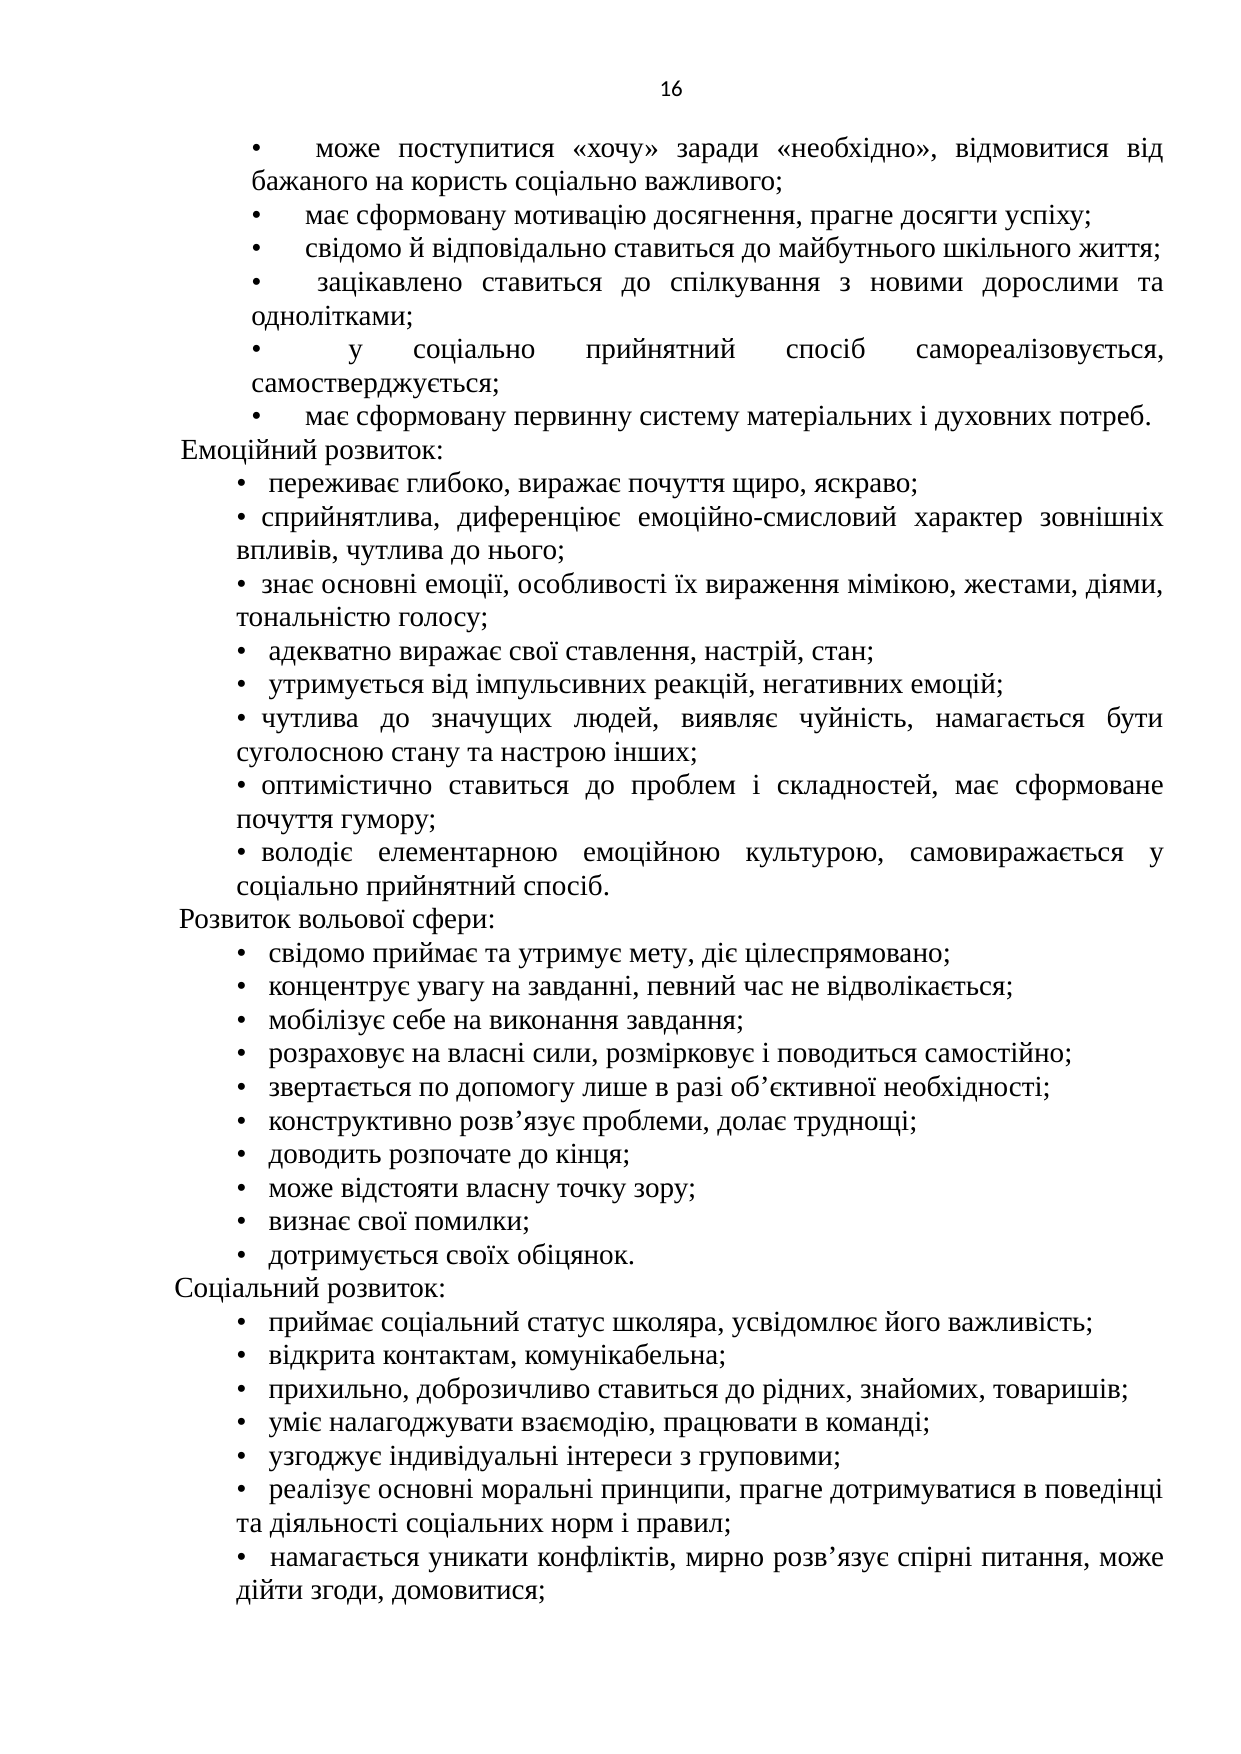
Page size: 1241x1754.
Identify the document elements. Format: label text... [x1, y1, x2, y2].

text • прихильно, доброзичливо ставиться до рідних, знайомих, товаришів; [236, 1371, 1164, 1404]
text • свідомо й відповідально ставиться до майбутнього шкільного життя; [251, 231, 1164, 264]
text • оптимістично ставиться до проблем і складностей, має сформоване почуття гумору; [236, 767, 1164, 834]
text • сприйнятлива, диференціює емоційно-смисловий характер зовнішніх впливів, чутлива до нього; [236, 499, 1164, 566]
text • узгоджує індивідуальні інтереси з груповими; [236, 1438, 1164, 1472]
text Розвиток вольової сфери: [179, 901, 1164, 935]
text • доводить розпочате до кінця; [236, 1136, 1164, 1170]
text • розраховує на власні сили, розмірковує і поводиться самостійно; [236, 1036, 1164, 1069]
text • знає основні емоції, особливості їх вираження мімікою, жестами, діями, тональністю голосу; [236, 566, 1164, 633]
text • переживає глибоко, виражає почуття щиро, яскраво; [236, 465, 1164, 499]
text • має сформовану мотивацію досягнення, прагне досягти успіху; [251, 197, 1164, 231]
text • визнає свої помилки; [236, 1203, 1164, 1237]
text • зацікавлено ставиться до спілкування з новими дорослими та однолітками; [251, 264, 1164, 331]
text • дотримується своїх обіцянок. [236, 1237, 1164, 1270]
text • мобілізує себе на виконання завдання; [236, 1002, 1164, 1036]
text • утримується від імпульсивних реакцій, негативних емоцій; [236, 667, 1164, 700]
text • звертається по допомогу лише в разі об’єктивної необхідності; [236, 1069, 1164, 1103]
text • конструктивно розв’язує проблеми, долає труднощі; [236, 1103, 1164, 1136]
text Соціальний розвиток: [174, 1270, 1164, 1304]
text • реалізує основні моральні принципи, прагне дотримуватися в поведінці та діяльності соціальних норм і правил; [236, 1472, 1164, 1539]
text • концентрує увагу на завданні, певний час не відволікається; [236, 968, 1164, 1002]
text • уміє налагоджувати взаємодію, працювати в команді; [236, 1404, 1164, 1438]
text • у соціально прийнятний спосіб самореалізовується, самостверджується; [251, 331, 1164, 398]
text • свідомо приймає та утримує мету, діє цілеспрямовано; [236, 935, 1164, 968]
text • приймає соціальний статус школяра, усвідомлює його важливість; [236, 1304, 1164, 1337]
text • чутлива до значущих людей, виявляє чуйність, намагається бути суголосною стану та настрою інших; [236, 700, 1164, 767]
text • адекватно виражає свої ставлення, настрій, стан; [236, 633, 1164, 667]
text Емоційний розвиток: [180, 432, 1164, 465]
text • має сформовану первинну систему матеріальних і духовних потреб. [251, 398, 1164, 432]
text • може відстояти власну точку зору; [236, 1170, 1164, 1203]
text • може поступитися «хочу» заради «необхідно», відмовитися від бажаного на користь соціально важливого; [251, 130, 1164, 197]
text • володіє елементарною емоційною культурою, самовиражається у соціально прийнятний спосіб. [236, 834, 1164, 901]
text • відкрита контактам, комунікабельна; [236, 1337, 1164, 1371]
text • намагається уникати конфліктів, мирно розв’язує спірні питання, може дійти згоди, домовитися; [236, 1539, 1164, 1606]
